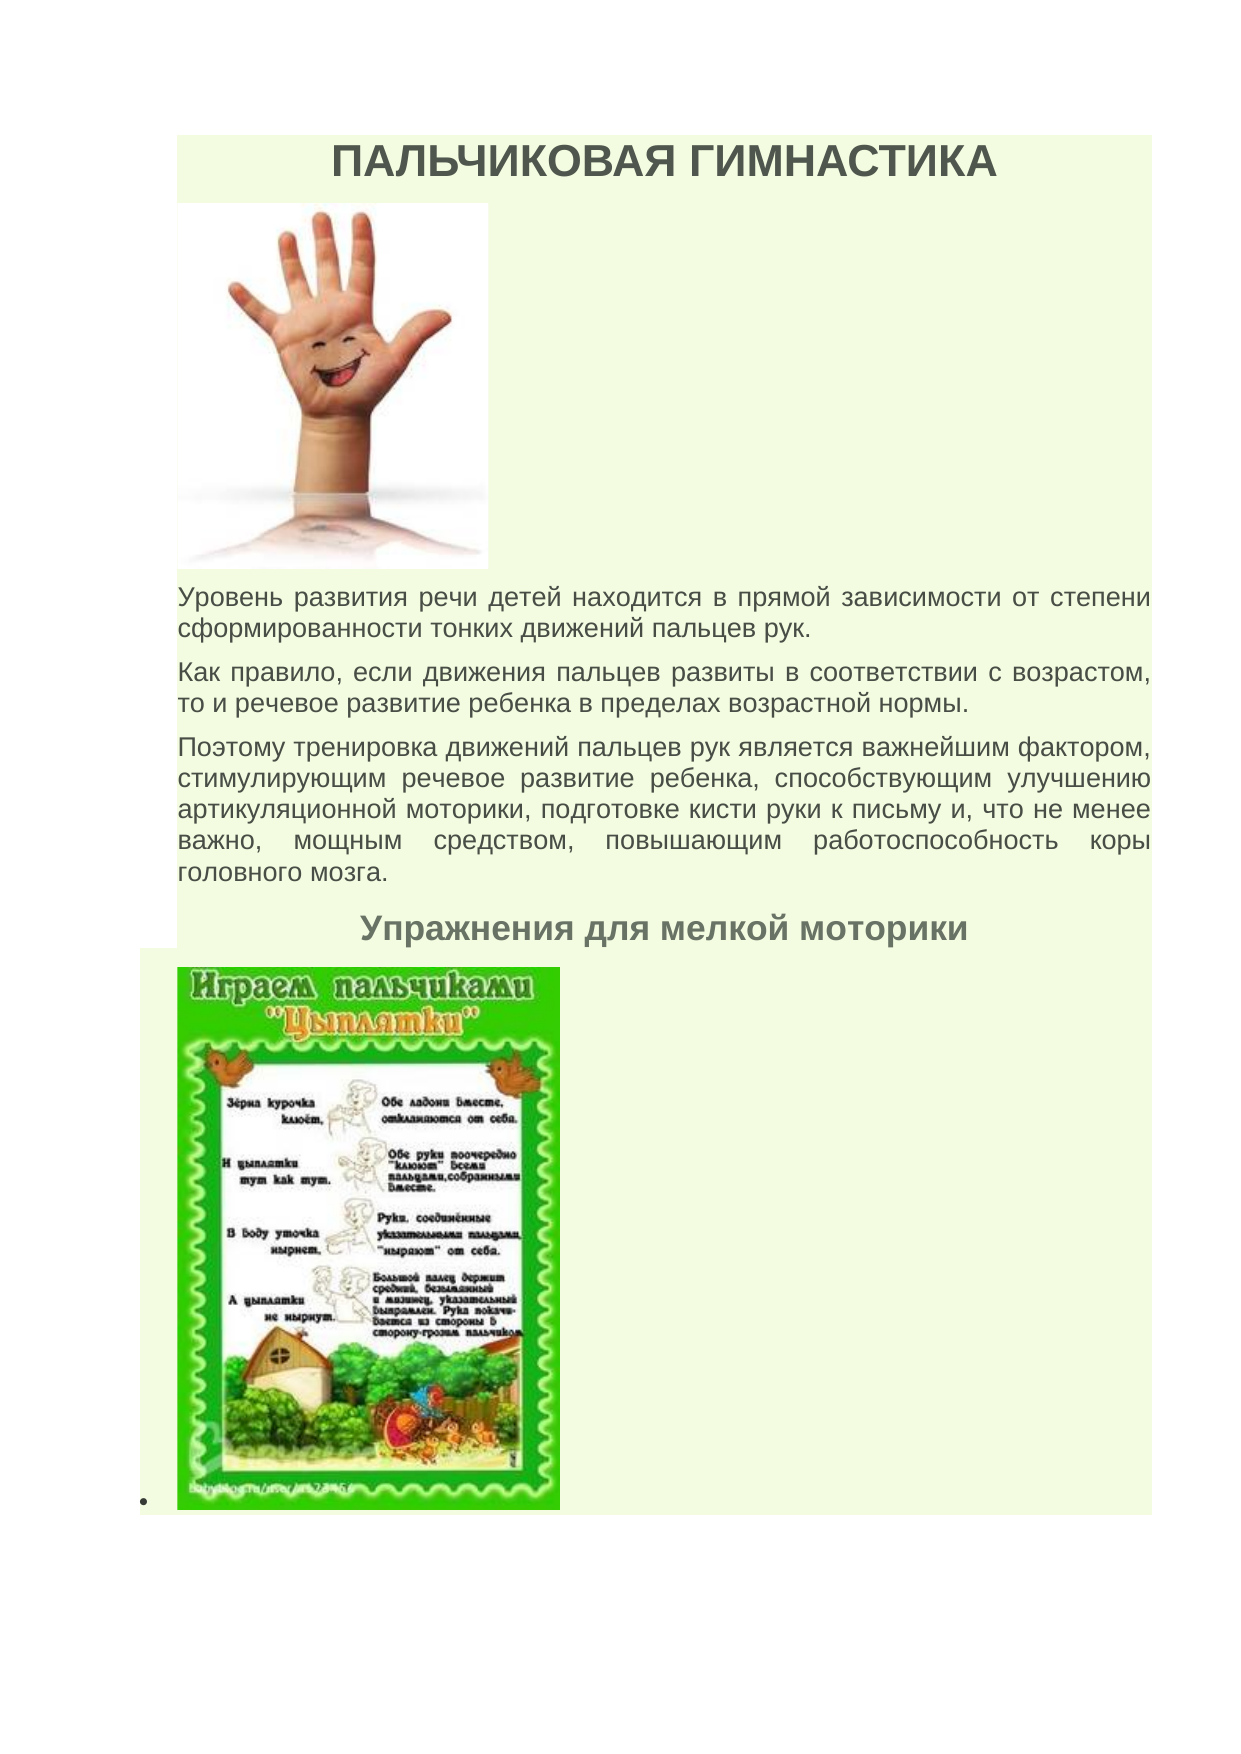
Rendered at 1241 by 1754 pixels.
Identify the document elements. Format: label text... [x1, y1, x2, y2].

picture [177, 203, 489, 569]
text ПАЛЬЧИКОВАЯ ГИМНАСТИКА [177, 135, 1152, 186]
text Упражнения для мелкой моторики [177, 907, 1152, 948]
text Как правило, если движения пальцев развиты в соответствии с возрастом, то и речевое развитие ребенка в пределах возрастной нормы. [177, 656, 1152, 718]
text Уровень развития речи детей находится в прямой зависимости от степени сформированности тонких движений пальцев рук. [177, 581, 1152, 643]
picture [177, 967, 560, 1510]
text Поэтому тренировка движений пальцев рук является важнейшим фактором, стимулирующим речевое развитие ребенка, способствующим улучшению артикуляционной моторики, подготовке кисти руки к письму и, что не менее важно, мощным средством, повышающим работоспособность коры головного мозга. [177, 731, 1152, 887]
